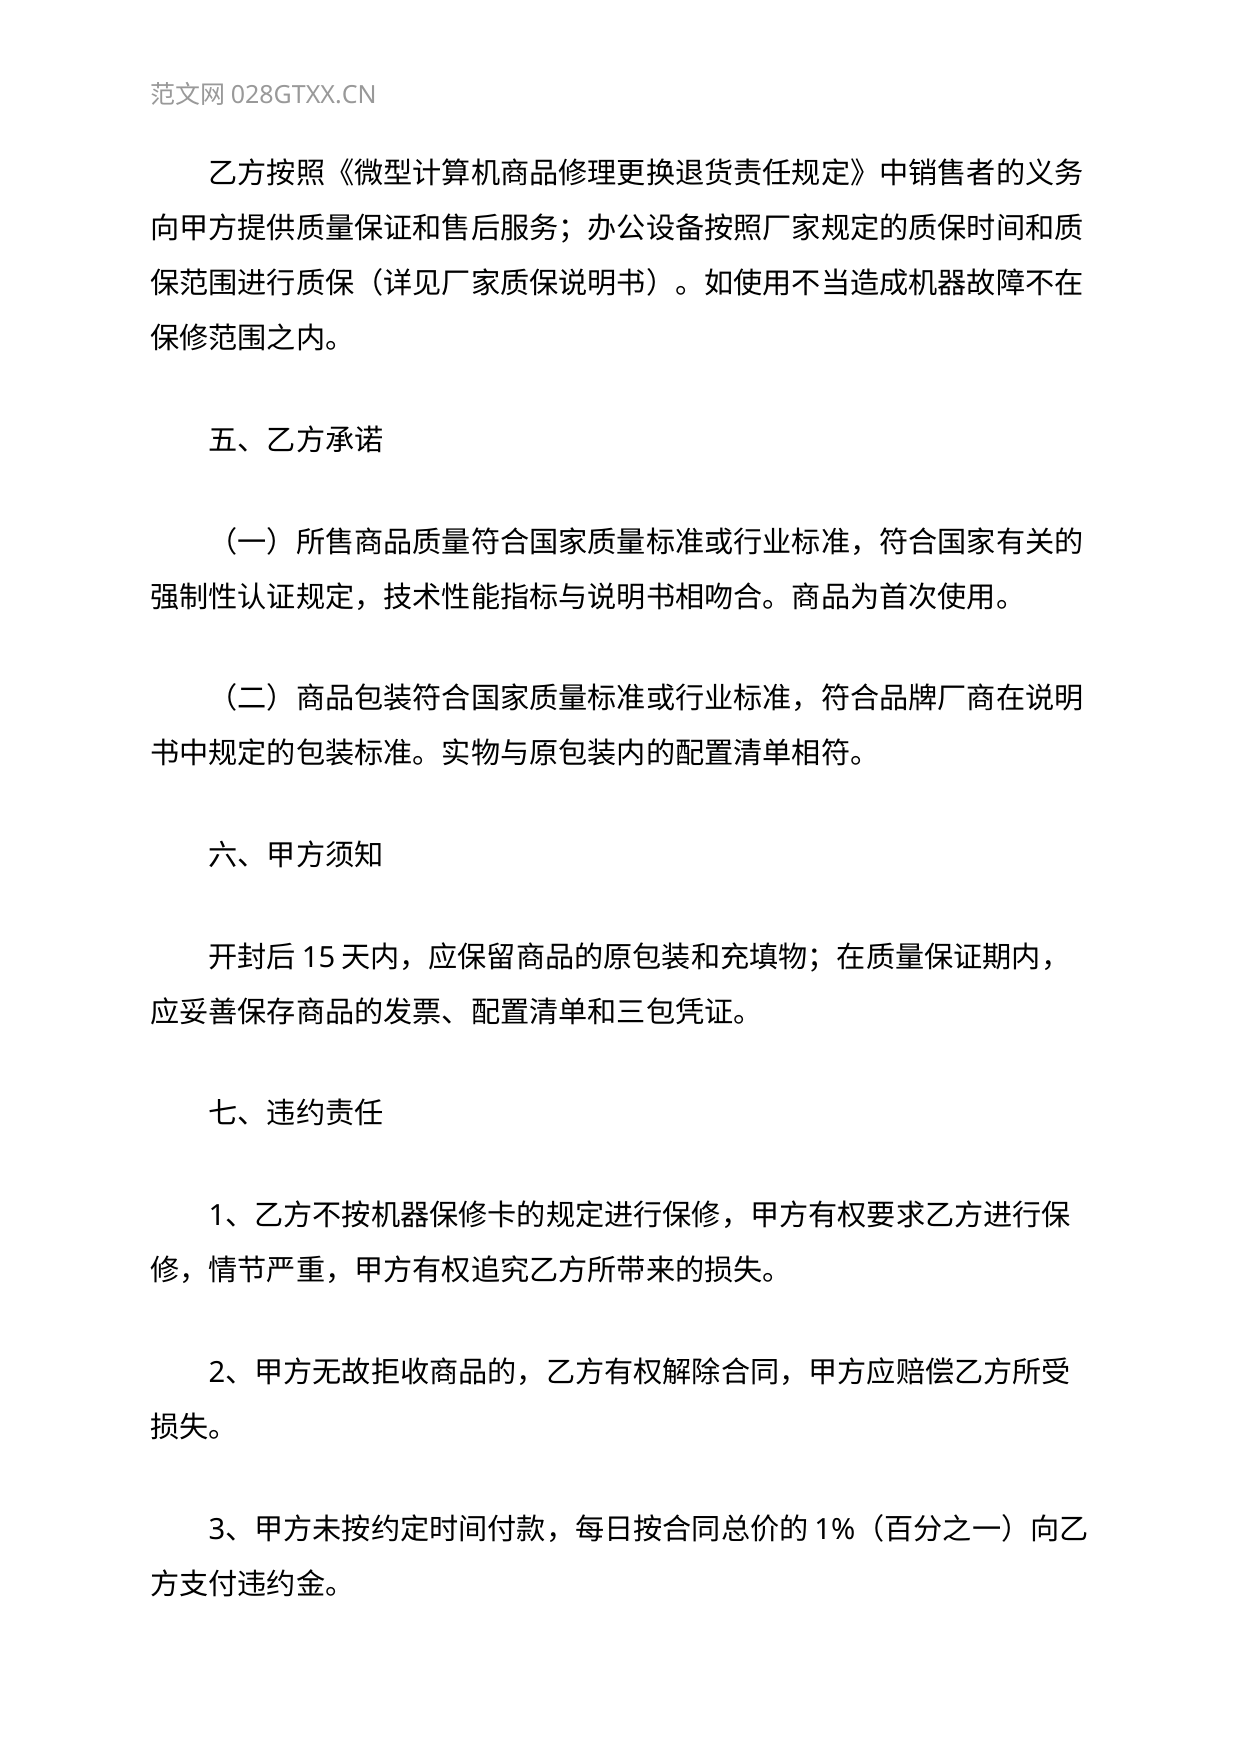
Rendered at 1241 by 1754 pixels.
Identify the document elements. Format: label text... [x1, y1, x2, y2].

text （一）所售商品质量符合国家质量标准或行业标准，符合国家有关的强制性认证规定，技术性能指标与说明书相吻合。商品为首次使用。 [150, 518, 1090, 615]
text 3、甲方未按约定时间付款，每日按合同总价的1%（百分之一）向乙方支付违约金。 [150, 1505, 1090, 1603]
text 2、甲方无故拒收商品的，乙方有权解除合同，甲方应赔偿乙方所受损失。 [150, 1349, 1090, 1446]
text 五、乙方承诺 [150, 416, 1090, 459]
text 开封后15天内，应保留商品的原包装和充填物；在质量保证期内，应妥善保存商品的发票、配置清单和三包凭证。 [150, 933, 1090, 1031]
text 七、违约责任 [150, 1090, 1090, 1132]
text （二）商品包装符合国家质量标准或行业标准，符合品牌厂商在说明书中规定的包装标准。实物与原包装内的配置清单相符。 [150, 675, 1090, 772]
text 1、乙方不按机器保修卡的规定进行保修，甲方有权要求乙方进行保修，情节严重，甲方有权追究乙方所带来的损失。 [150, 1192, 1090, 1289]
text 六、甲方须知 [150, 832, 1090, 874]
text 乙方按照《微型计算机商品修理更换退货责任规定》中销售者的义务向甲方提供质量保证和售后服务；办公设备按照厂家规定的质保时间和质保范围进行质保（详见厂家质保说明书）。如使用不当造成机器故障不在保修范围之内。 [150, 150, 1090, 357]
